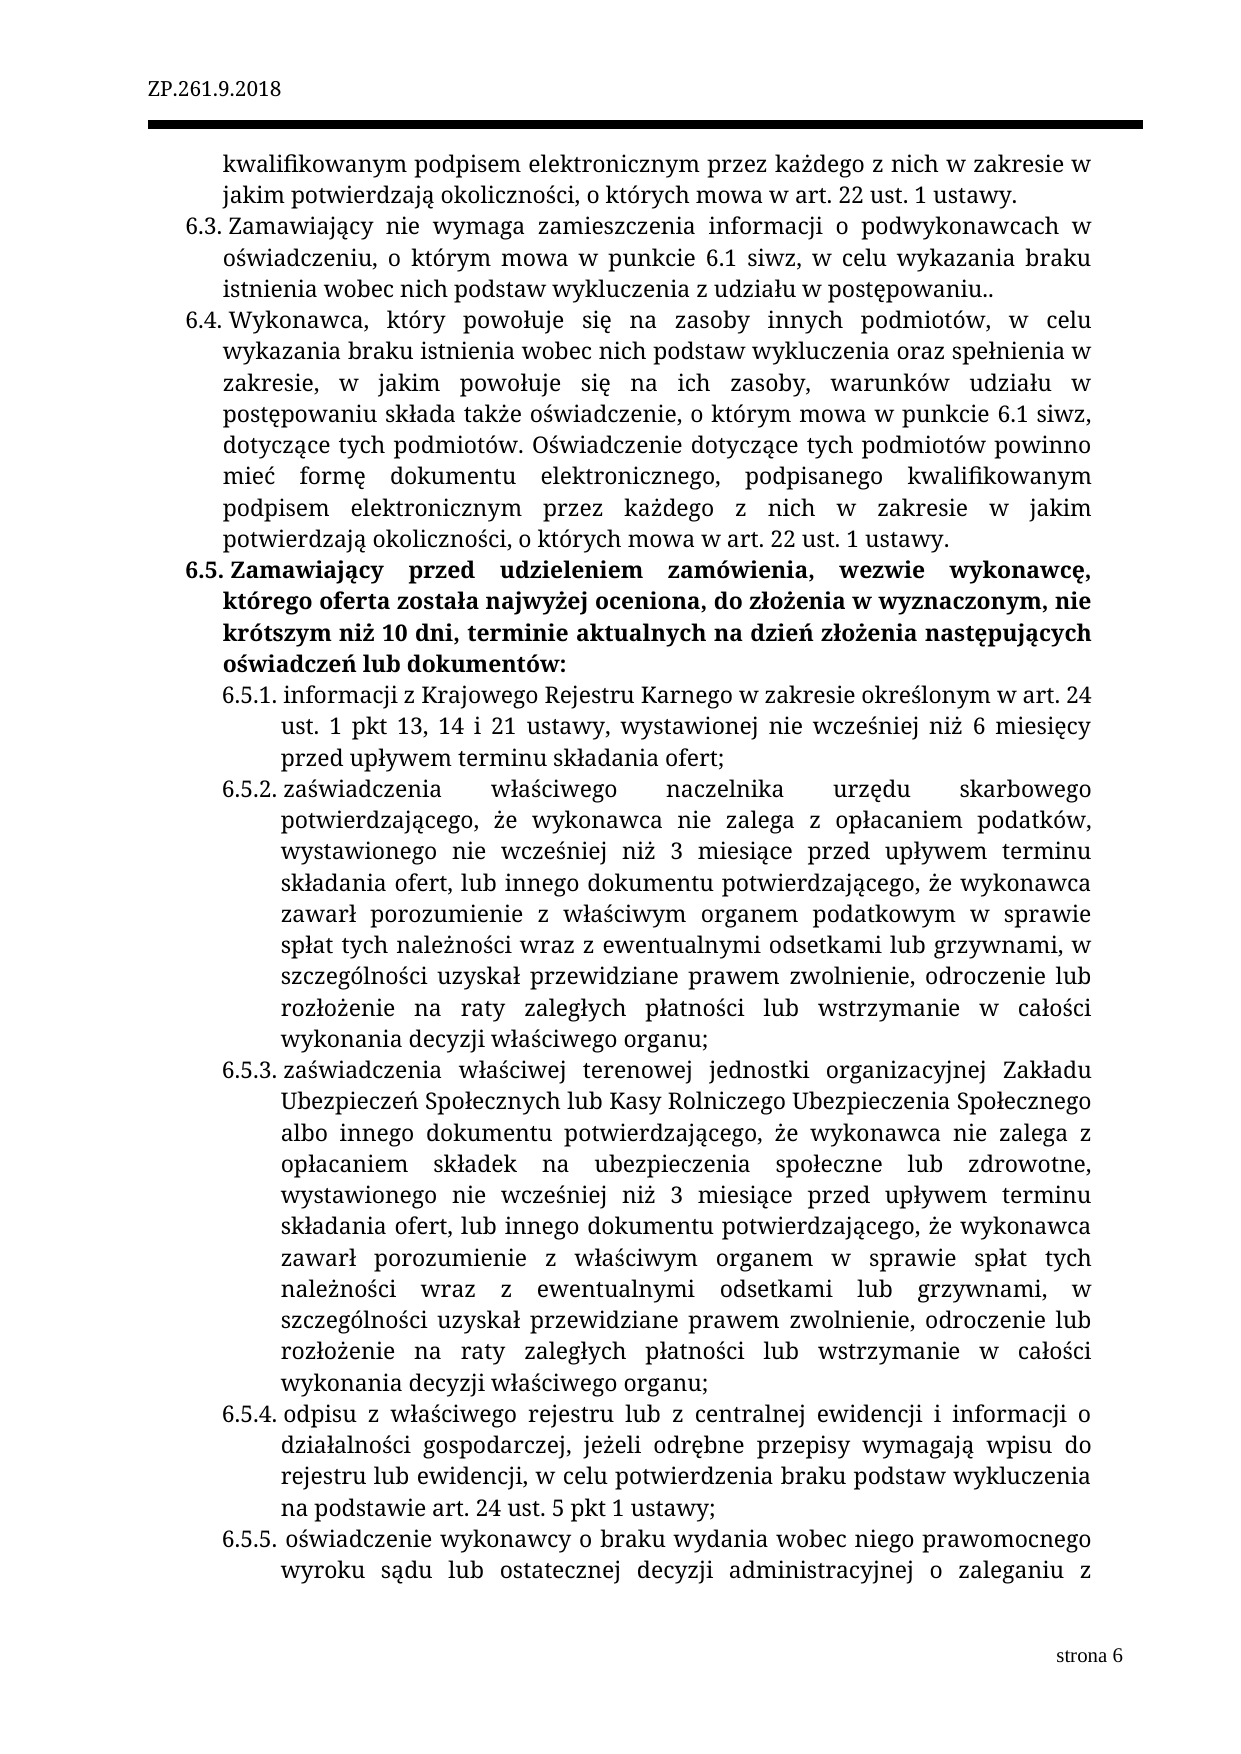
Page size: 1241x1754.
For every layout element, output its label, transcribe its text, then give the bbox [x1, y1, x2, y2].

text 6.5.3. zaświadczenia właściwej terenowej jednostki organizacyjnej Zakładu Ubezpieczeń Społecznych lub Kasy Rolniczego Ubezpieczenia Społecznego albo innego dokumentu potwierdzającego, że wykonawca nie zalega z opłacaniem składek na ubezpieczenia społeczne lub zdrowotne, wystawionego nie wcześniej niż 3 miesiące przed upływem terminu składania ofert, lub innego dokumentu potwierdzającego, że wykonawca zawarł porozumienie z właściwym organem w sprawie spłat tych należności wraz z ewentualnymi odsetkami lub grzywnami, w szczególności uzyskał przewidziane prawem zwolnienie, odroczenie lub rozłożenie na raty zaległych płatności lub wstrzymanie w całości wykonania decyzji właściwego organu; [222, 1054, 1092, 1398]
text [222, 1523, 1092, 1585]
text 6.3. Zamawiający nie wymaga zamieszczenia informacji o podwykonawcach w oświadczeniu, o którym mowa w punkcie 6.1 siwz, w celu wykazania braku istnienia wobec nich podstaw wykluczenia z udziału w postępowaniu.. [185, 210, 1092, 304]
text 6.5. Zamawiający przed udzieleniem zamówienia, wezwie wykonawcę, którego oferta została najwyżej oceniona, do złożenia w wyznaczonym, nie krótszym niż 10 dni, terminie aktualnych na dzień złożenia następujących oświadczeń lub dokumentów: [185, 554, 1092, 679]
text 6.4. Wykonawca, który powołuje się na zasoby innych podmiotów, w celu wykazania braku istnienia wobec nich podstaw wykluczenia oraz spełnienia w zakresie, w jakim powołuje się na ich zasoby, warunków udziału w postępowaniu składa także oświadczenie, o którym mowa w punkcie 6.1 siwz, dotyczące tych podmiotów. Oświadczenie dotyczące tych podmiotów powinno mieć formę dokumentu elektronicznego, podpisanego kwalifikowanym podpisem elektronicznym przez każdego z nich w zakresie w jakim potwierdzają okoliczności, o których mowa w art. 22 ust. 1 ustawy. [185, 304, 1092, 554]
text 6.5.1. informacji z Krajowego Rejestru Karnego w zakresie określonym w art. 24 ust. 1 pkt 13, 14 i 21 ustawy, wystawionej nie wcześniej niż 6 miesięcy przed upływem terminu składania ofert; [222, 679, 1092, 773]
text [185, 148, 1092, 210]
text 6.5.4. odpisu z właściwego rejestru lub z centralnej ewidencji i informacji o działalności gospodarczej, jeżeli odrębne przepisy wymagają wpisu do rejestru lub ewidencji, w celu potwierdzenia braku podstaw wykluczenia na podstawie art. 24 ust. 5 pkt 1 ustawy; [222, 1398, 1092, 1523]
text 6.5.2. zaświadczenia właściwego naczelnika urzędu skarbowego potwierdzającego, że wykonawca nie zalega z opłacaniem podatków, wystawionego nie wcześniej niż 3 miesiące przed upływem terminu składania ofert, lub innego dokumentu potwierdzającego, że wykonawca zawarł porozumienie z właściwym organem podatkowym w sprawie spłat tych należności wraz z ewentualnymi odsetkami lub grzywnami, w szczególności uzyskał przewidziane prawem zwolnienie, odroczenie lub rozłożenie na raty zaległych płatności lub wstrzymanie w całości wykonania decyzji właściwego organu; [222, 773, 1092, 1054]
